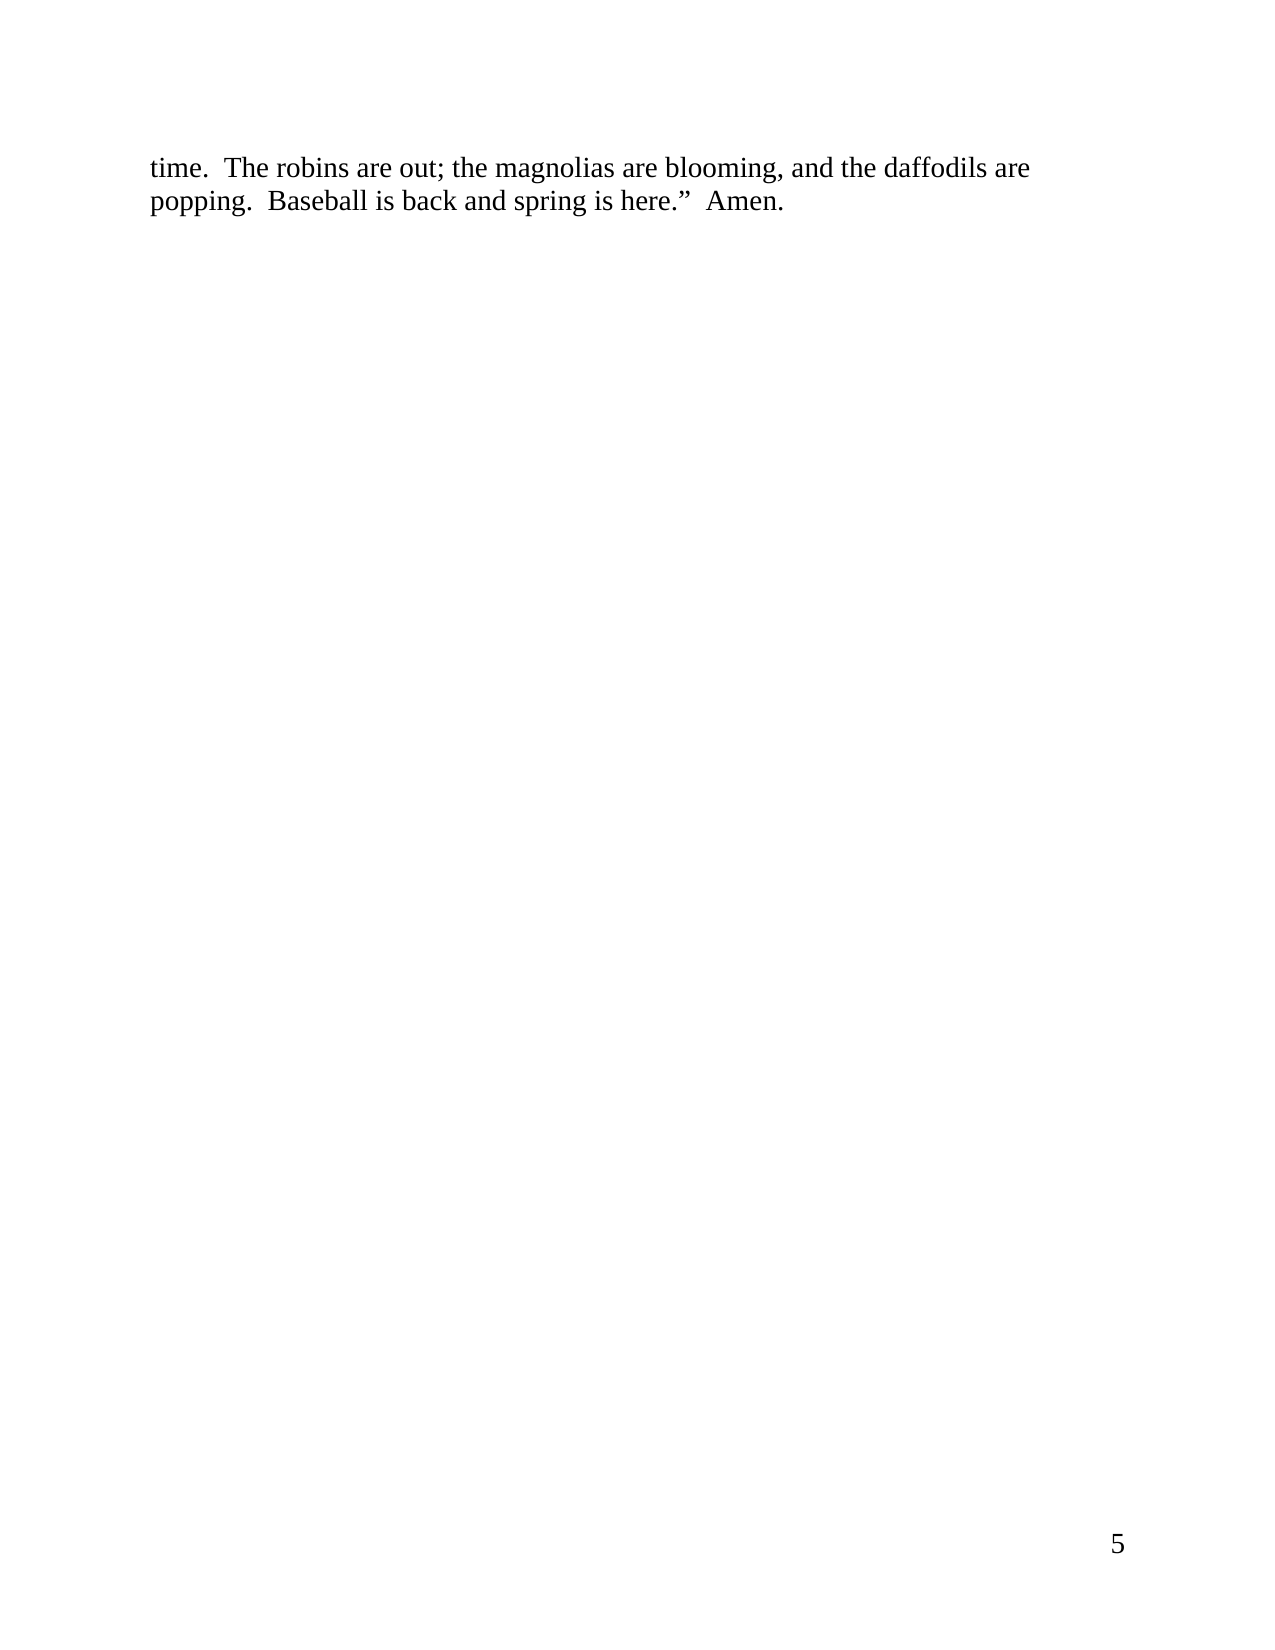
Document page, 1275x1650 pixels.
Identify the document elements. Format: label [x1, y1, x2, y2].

text [150, 150, 1125, 217]
